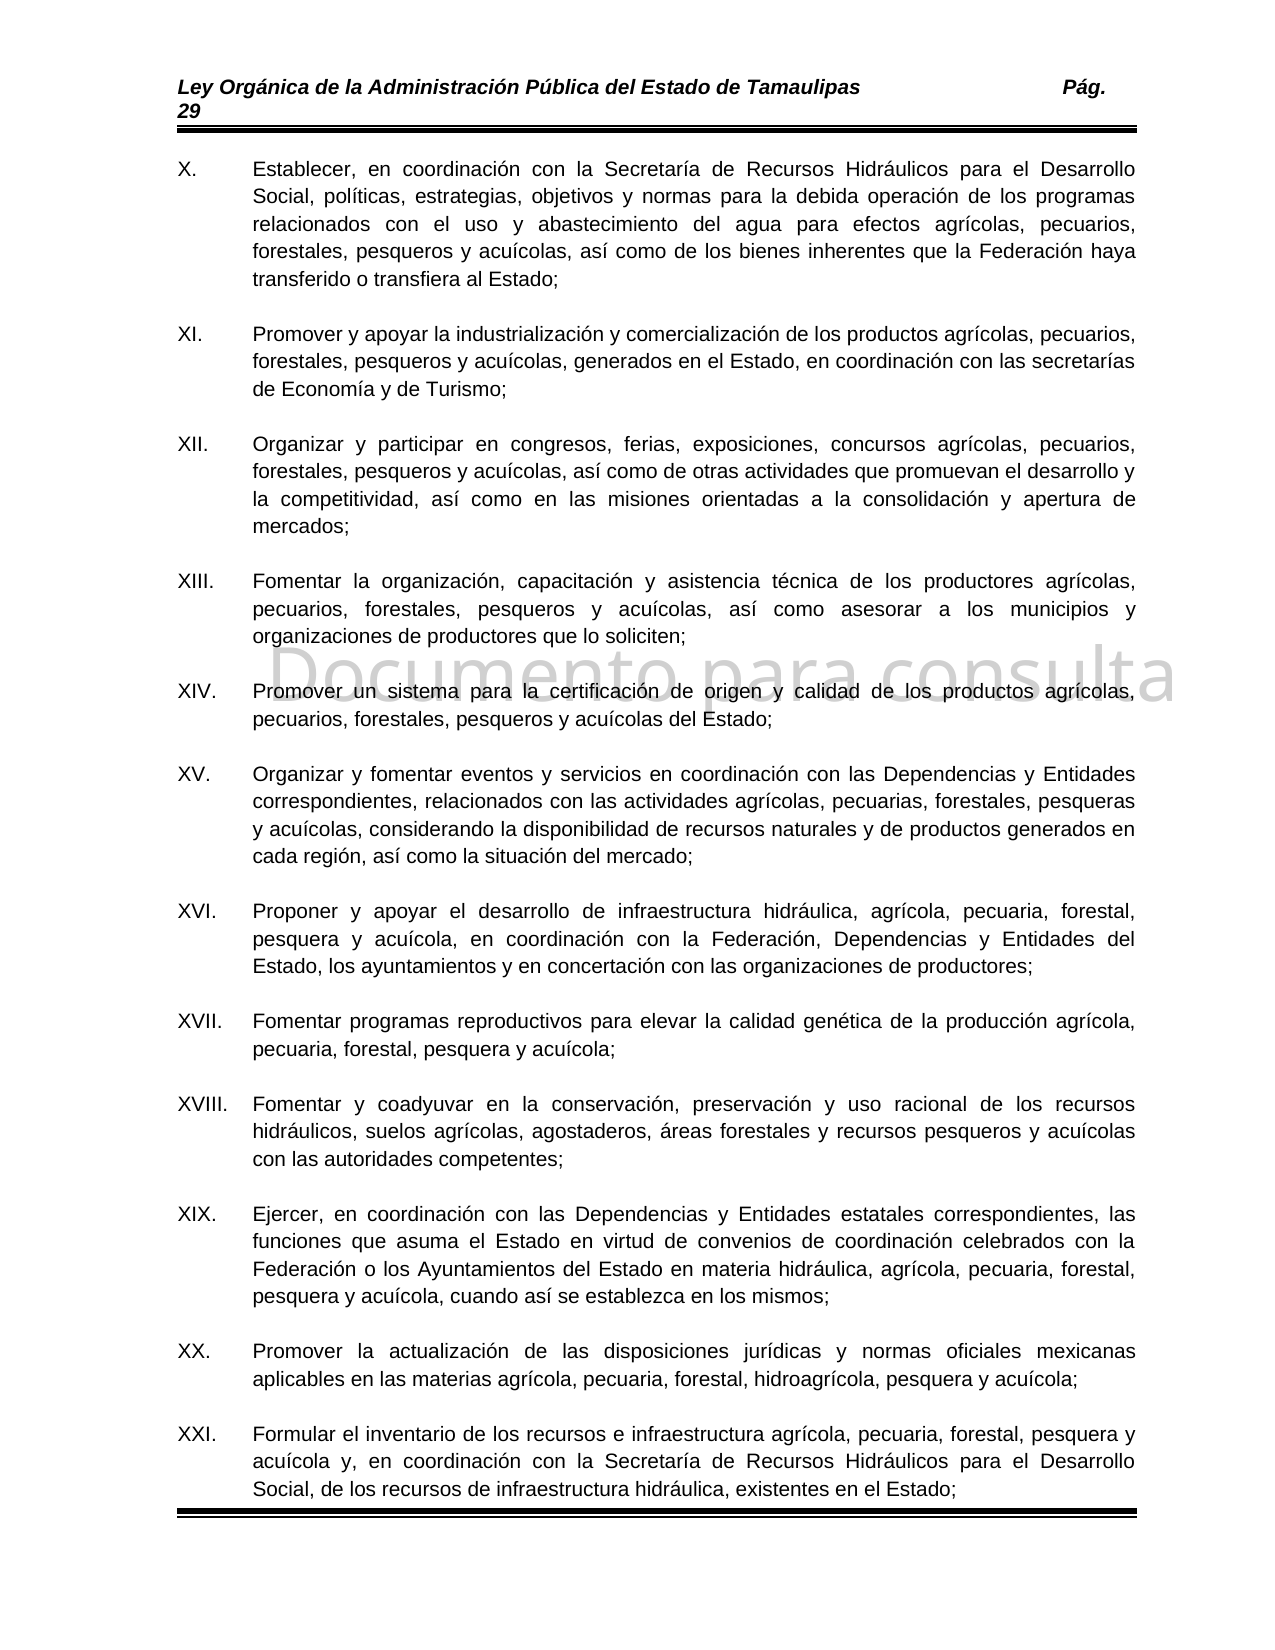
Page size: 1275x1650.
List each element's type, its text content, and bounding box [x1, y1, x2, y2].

list Organizar y participar en congresos, ferias, exposiciones, concursos agrícolas, pecuarios, forestales, pesqueros y acuícolas, así como de otras actividades que promuevan el desarrollo y la competitividad, así como en las misiones orientadas a la consolidación y apertura de mercados; [177, 432, 1137, 538]
list Organizar y fomentar eventos y servicios en coordinación con las Dependencias y Entidades correspondientes, relacionados con las actividades agrícolas, pecuarias, forestales, pesqueras y acuícolas, considerando la disponibilidad de recursos naturales y de productos generados en cada región, así como la situación del mercado; [177, 762, 1137, 868]
list Proponer y apoyar el desarrollo de infraestructura hidráulica, agrícola, pecuaria, forestal, pesquera y acuícola, en coordinación con la Federación, Dependencias y Entidades del Estado, los ayuntamientos y en concertación con las organizaciones de productores; [177, 899, 1137, 978]
list Promover un sistema para la certificación de origen y calidad de los productos agrícolas, pecuarios, forestales, pesqueros y acuícolas del Estado; [177, 679, 1137, 731]
list Fomentar y coadyuvar en la conservación, preservación y uso racional de los recursos hidráulicos, suelos agrícolas, agostaderos, áreas forestales y recursos pesqueros y acuícolas con las autoridades competentes; [177, 1092, 1137, 1171]
list Ejercer, en coordinación con las Dependencias y Entidades estatales correspondientes, las funciones que asuma el Estado en virtud de convenios de coordinación celebrados con la Federación o los Ayuntamientos del Estado en materia hidráulica, agrícola, pecuaria, forestal, pesquera y acuícola, cuando así se establezca en los mismos; [177, 1202, 1137, 1308]
list Fomentar la organización, capacitación y asistencia técnica de los productores agrícolas, pecuarios, forestales, pesqueros y acuícolas, así como asesorar a los municipios y organizaciones de productores que lo soliciten; [177, 569, 1137, 648]
list Fomentar programas reproductivos para elevar la calidad genética de la producción agrícola, pecuaria, forestal, pesquera y acuícola; [177, 1009, 1137, 1061]
list Establecer, en coordinación con la Secretaría de Recursos Hidráulicos para el Desarrollo Social, políticas, estrategias, objetivos y normas para la debida operación de los programas relacionados con el uso y abastecimiento del agua para efectos agrícolas, pecuarios, forestales, pesqueros y acuícolas, así como de los bienes inherentes que la Federación haya transferido o transfiera al Estado; [177, 157, 1137, 291]
list Formular el inventario de los recursos e infraestructura agrícola, pecuaria, forestal, pesquera y acuícola y, en coordinación con la Secretaría de Recursos Hidráulicos para el Desarrollo Social, de los recursos de infraestructura hidráulica, existentes en el Estado; [177, 1422, 1137, 1501]
list Promover y apoyar la industrialización y comercialización de los productos agrícolas, pecuarios, forestales, pesqueros y acuícolas, generados en el Estado, en coordinación con las secretarías de Economía y de Turismo; [177, 322, 1137, 401]
list Promover la actualización de las disposiciones jurídicas y normas oficiales mexicanas aplicables en las materias agrícola, pecuaria, forestal, hidroagrícola, pesquera y acuícola; [177, 1339, 1137, 1391]
